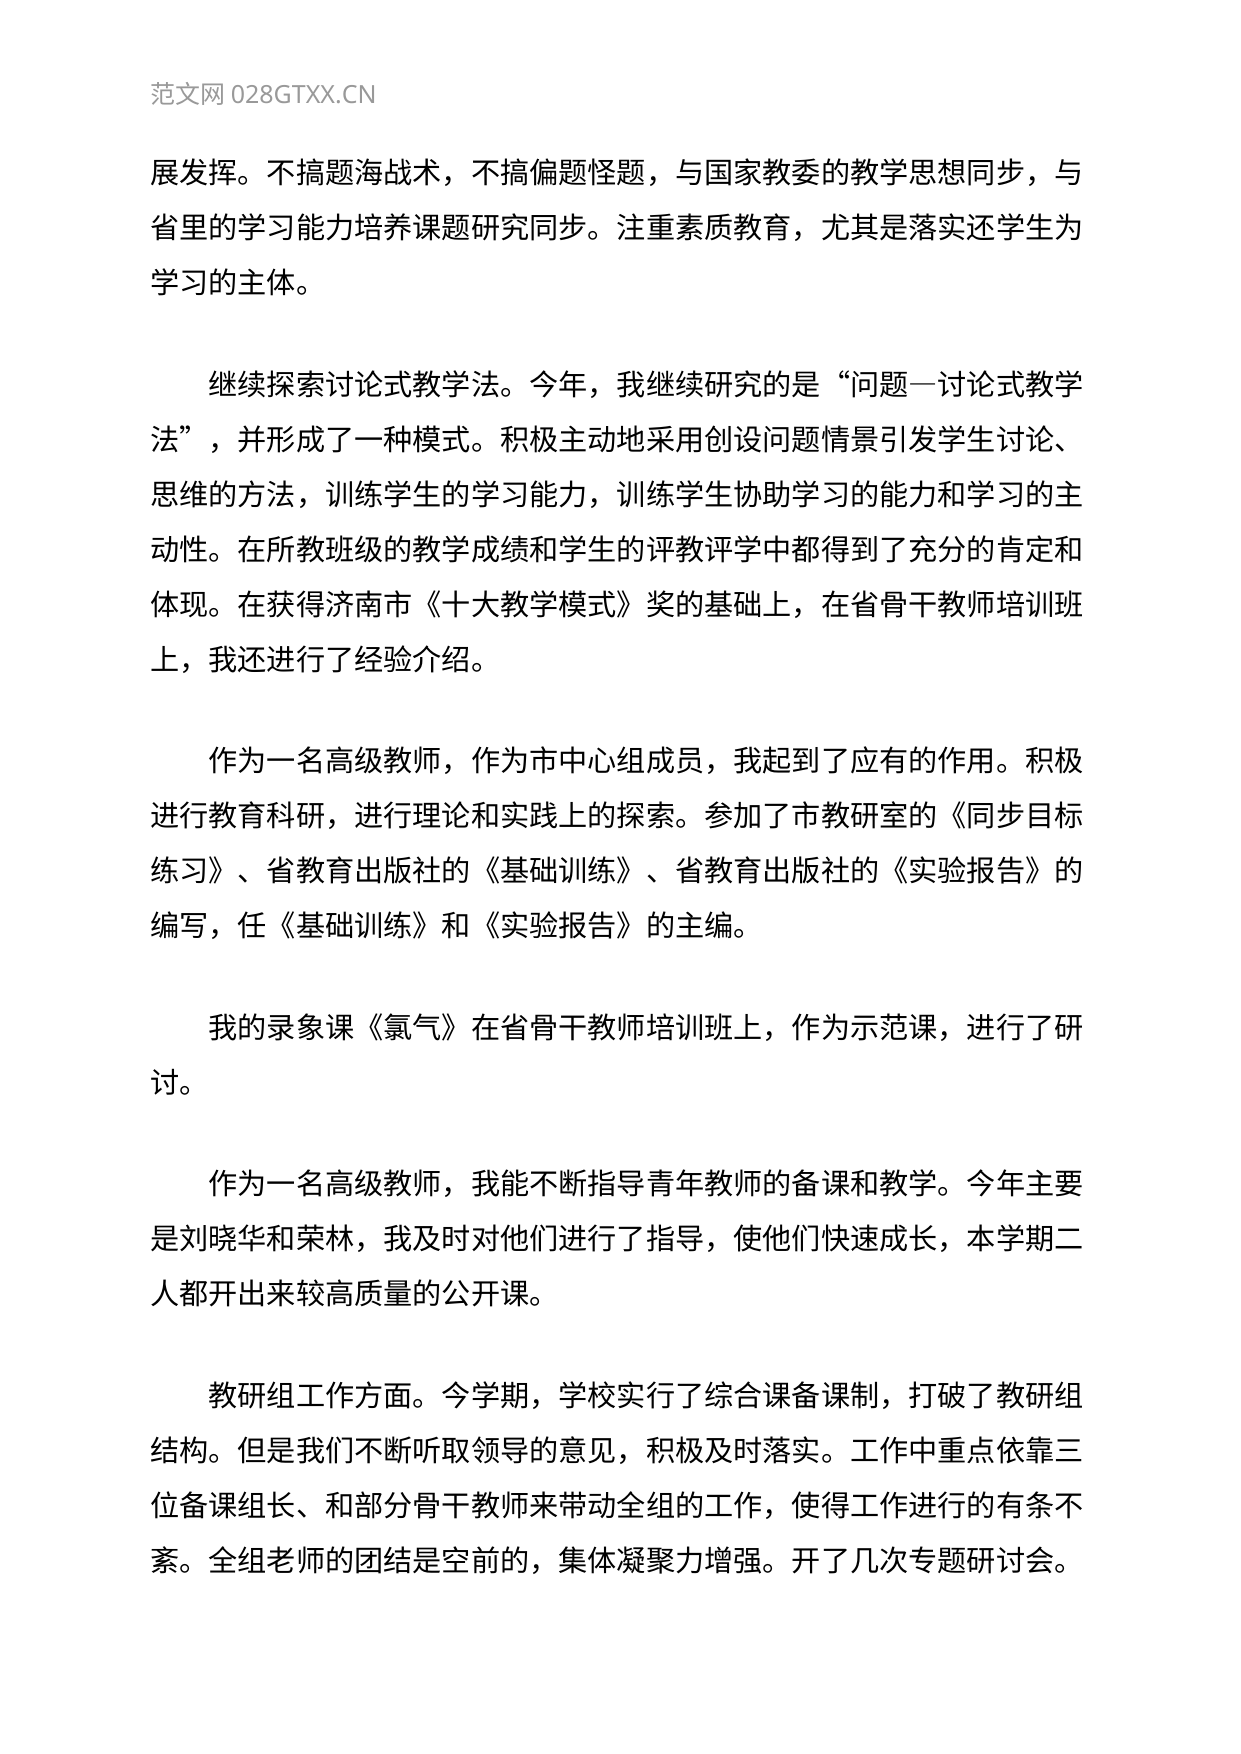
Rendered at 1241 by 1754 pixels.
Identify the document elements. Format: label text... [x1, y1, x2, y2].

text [150, 150, 1090, 302]
text 作为一名高级教师，作为市中心组成员，我起到了应有的作用。积极进行教育科研，进行理论和实践上的探索。参加了市教研室的《同步目标练习》、省教育出版社的《基础训练》、省教育出版社的《实验报告》的编写，任《基础训练》和《实验报告》的主编。 [150, 738, 1090, 945]
text 我的录象课《氯气》在省骨干教师培训班上，作为示范课，进行了研讨。 [150, 1004, 1090, 1101]
text 继续探索讨论式教学法。今年，我继续研究的是“问题—讨论式教学法”，并形成了一种模式。积极主动地采用创设问题情景引发学生讨论、思维的方法，训练学生的学习能力，训练学生协助学习的能力和学习的主动性。在所教班级的教学成绩和学生的评教评学中都得到了充分的肯定和体现。在获得济南市《十大教学模式》奖的基础上，在省骨干教师培训班上，我还进行了经验介绍。 [150, 362, 1090, 678]
text 作为一名高级教师，我能不断指导青年教师的备课和教学。今年主要是刘晓华和荣林，我及时对他们进行了指导，使他们快速成长，本学期二人都开出来较高质量的公开课。 [150, 1161, 1090, 1313]
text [150, 1372, 1090, 1579]
